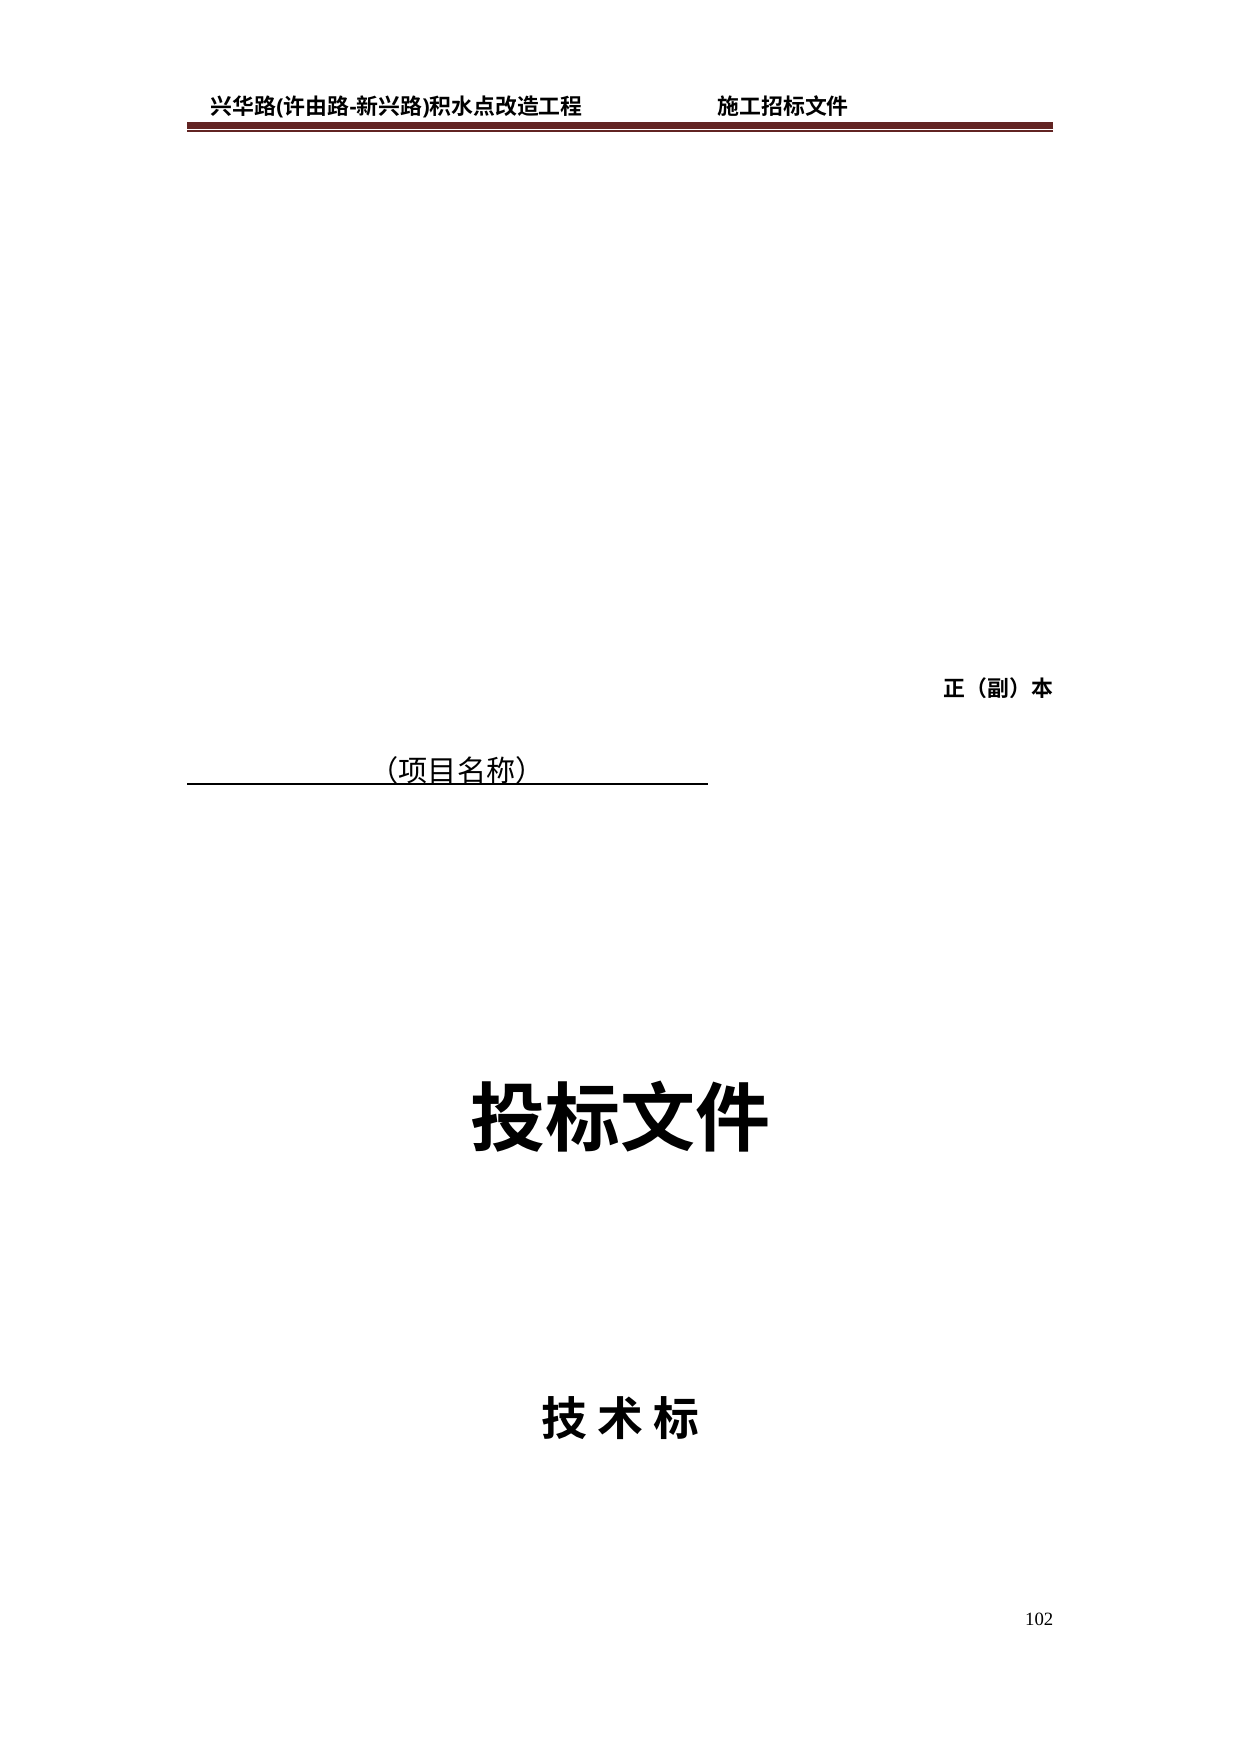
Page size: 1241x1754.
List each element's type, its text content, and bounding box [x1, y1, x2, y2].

text （项目名称） [187, 736, 1053, 801]
text 正（副）本 [187, 671, 1053, 703]
text 投标文件 [187, 1048, 1053, 1178]
text 技 术 标 [187, 1366, 1053, 1464]
